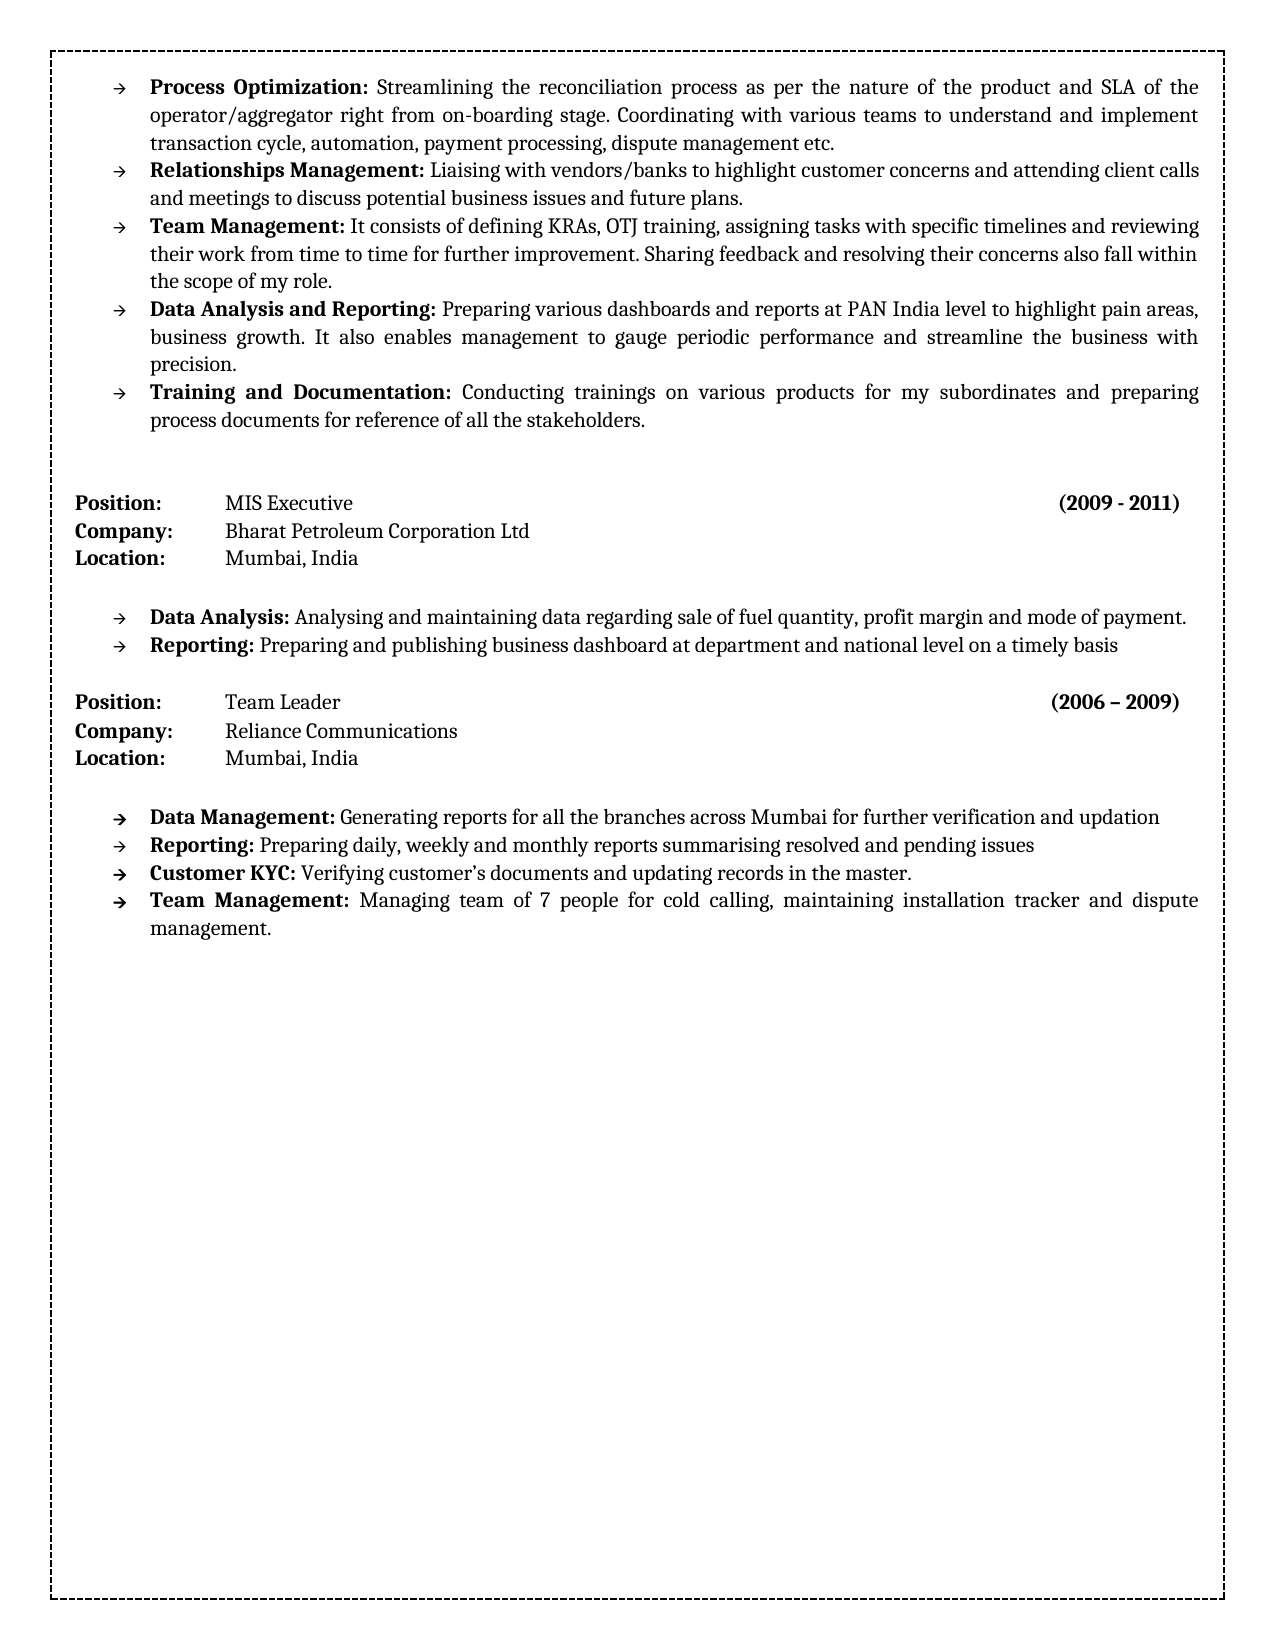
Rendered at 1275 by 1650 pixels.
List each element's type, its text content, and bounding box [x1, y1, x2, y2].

list Relationships Management: Liaising with vendors/banks to highlight customer concerns and attending client calls and meetings to discuss potential business issues and future plans. [112, 158, 1200, 211]
text Company: Reliance Communications [75, 718, 1200, 743]
text Position: MIS Executive (2009 - 2011) [75, 491, 1200, 516]
list Reporting: Preparing and publishing business dashboard at department and national level on a timely basis [112, 633, 1200, 658]
text Position: Team Leader (2006 – 2009) [75, 689, 1200, 714]
text Company: Bharat Petroleum Corporation Ltd [75, 518, 1200, 543]
list Reporting: Preparing daily, weekly and monthly reports summarising resolved and pending issues [112, 833, 1200, 858]
list Data Management: Generating reports for all the branches across Mumbai for further verification and updation [112, 805, 1200, 830]
list Data Analysis and Reporting: Preparing various dashboards and reports at PAN India level to highlight pain areas, business growth. It also enables management to gauge periodic performance and streamline the business with precision. [112, 297, 1200, 377]
text Location: Mumbai, India [75, 546, 1200, 571]
list Training and Documentation: Conducting trainings on various products for my subordinates and preparing process documents for reference of all the stakeholders. [112, 380, 1200, 433]
text Location: Mumbai, India [75, 746, 1200, 771]
list Data Analysis: Analysing and maintaining data regarding sale of fuel quantity, profit margin and mode of payment. [112, 605, 1200, 630]
list Customer KYC: Verifying customer’s documents and updating records in the master. [112, 860, 1200, 886]
list Team Management: It consists of defining KRAs, OTJ training, assigning tasks with specific timelines and reviewing their work from time to time for further improvement. Sharing feedback and resolving their concerns also fall within the scope of my role. [112, 213, 1200, 294]
list Process Optimization: Streamlining the reconciliation process as per the nature of the product and SLA of the operator/aggregator right from on-boarding stage. Coordinating with various teams to understand and implement transaction cycle, automation, payment processing, dispute management etc. [112, 75, 1200, 156]
list Team Management: Managing team of 7 people for cold calling, maintaining installation tracker and dispute management. [112, 888, 1200, 941]
